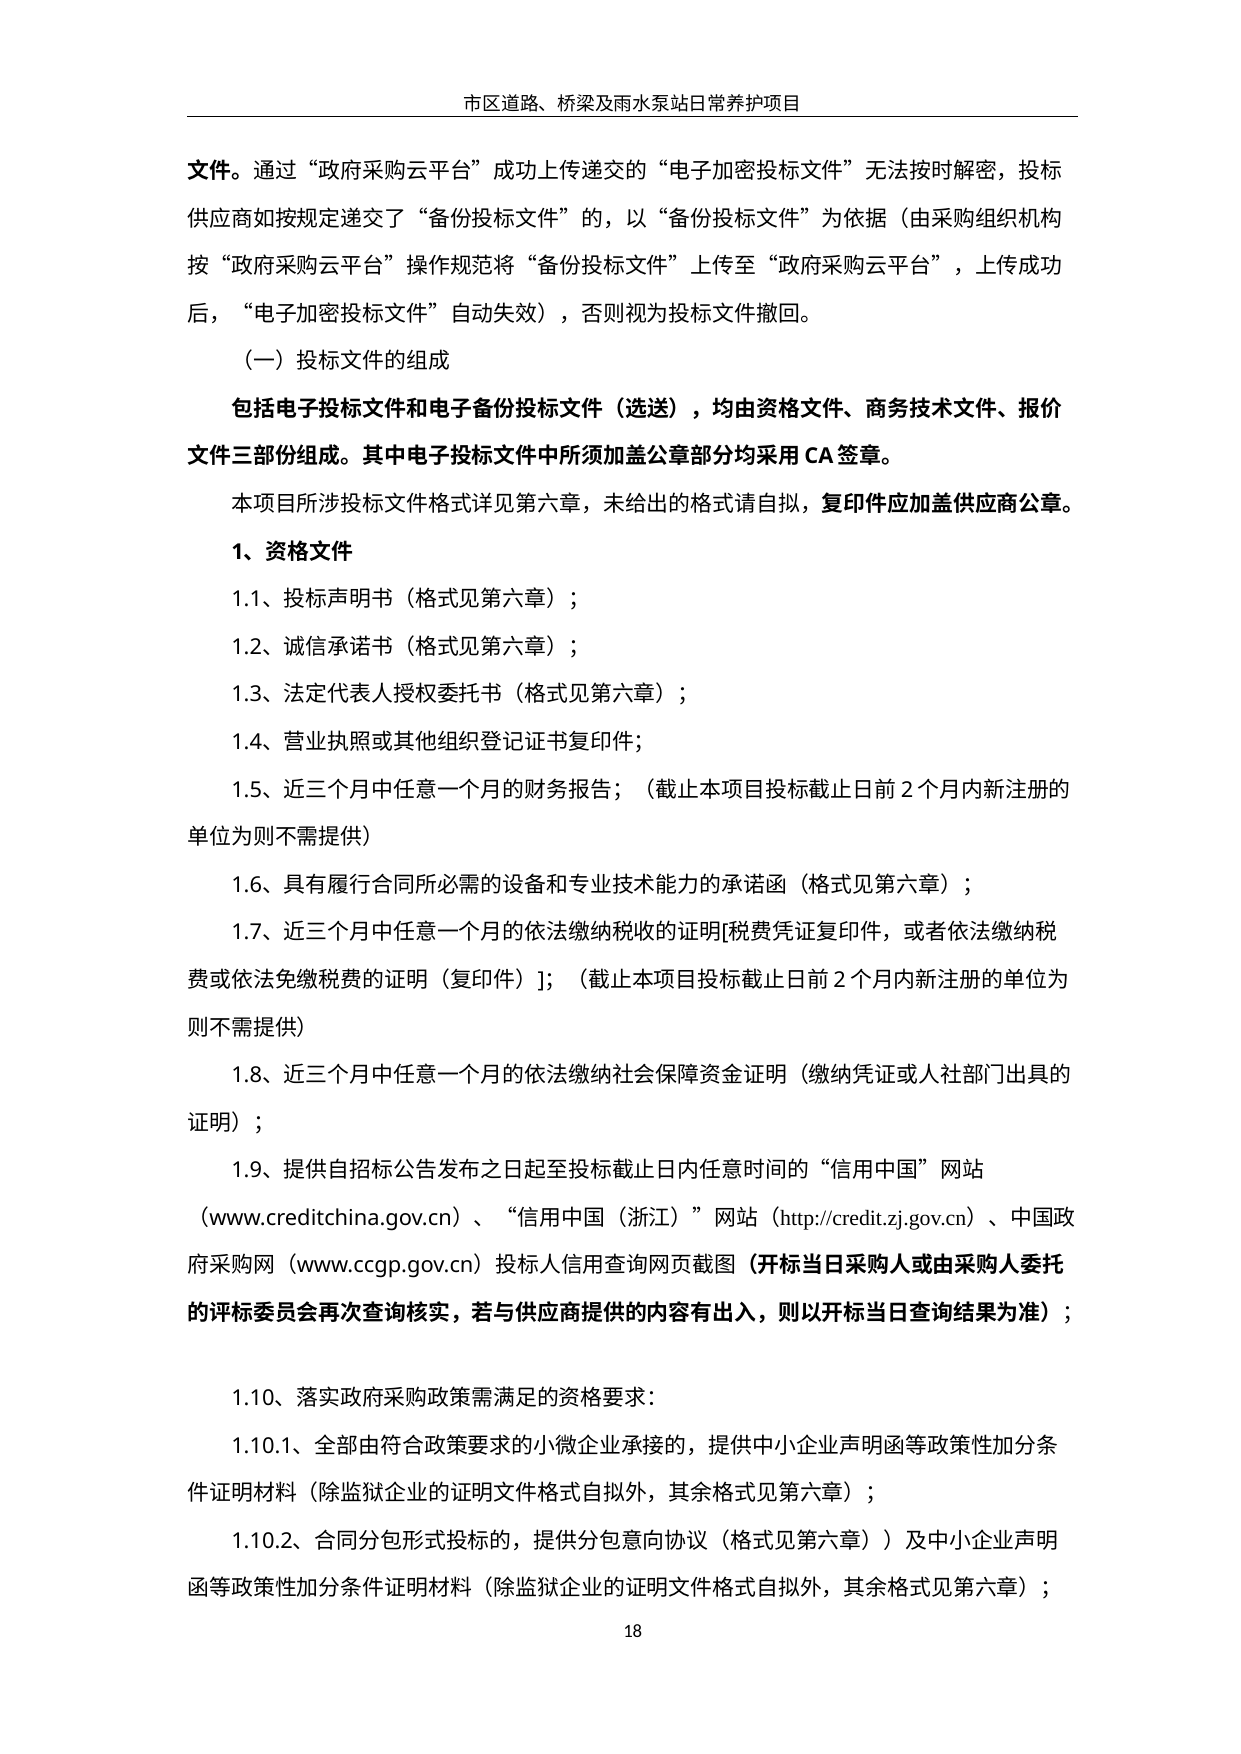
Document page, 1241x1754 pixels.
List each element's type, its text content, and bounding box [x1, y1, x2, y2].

text 1.10.1、全部由符合政策要求的小微企业承接的，提供中小企业声明函等政策性加分条件证明材料（除监狱企业的证明文件格式自拟外，其余格式见第六章）； [187, 1428, 1078, 1507]
text 1.8、近三个月中任意一个月的依法缴纳社会保障资金证明（缴纳凭证或人社部门出具的证明）； [187, 1057, 1078, 1136]
text 1.6、具有履行合同所必需的设备和专业技术能力的承诺函（格式见第六章）； [187, 867, 1078, 898]
text 1.1、投标声明书（格式见第六章）； [187, 581, 1078, 613]
text 1.9、提供自招标公告发布之日起至投标截止日内任意时间的“信用中国”网站（www.creditchina.gov.cn）、“信用中国（浙江）”网站（http://credit.zj.gov.cn）、中国政府采购网（www.ccgp.gov.cn）投标人信用查询网页截图（开标当日采购人或由采购人委托的评标委员会再次查询核实，若与供应商提供的内容有出入，则以开标当日查询结果为准）； [187, 1152, 1078, 1367]
text 1.2、诚信承诺书（格式见第六章）； [187, 629, 1078, 661]
text 1.10、落实政府采购政策需满足的资格要求： [187, 1380, 1078, 1412]
text 1.5、近三个月中任意一个月的财务报告；（截止本项目投标截止日前2个月内新注册的单位为则不需提供） [187, 772, 1078, 851]
text 本项目所涉投标文件格式详见第六章，未给出的格式请自拟，复印件应加盖供应商公章。 [187, 486, 1078, 518]
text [187, 153, 1078, 328]
text 1.7、近三个月中任意一个月的依法缴纳税收的证明[税费凭证复印件，或者依法缴纳税费或依法免缴税费的证明（复印件）]；（截止本项目投标截止日前2个月内新注册的单位为则不需提供） [187, 914, 1078, 1041]
text 包括电子投标文件和电子备份投标文件（选送），均由资格文件、商务技术文件、报价文件三部份组成。其中电子投标文件中所须加盖公章部分均采用CA签章。 [187, 391, 1078, 470]
text （一）投标文件的组成 [187, 343, 1078, 375]
text 1.10.2、合同分包形式投标的，提供分包意向协议（格式见第六章））及中小企业声明函等政策性加分条件证明材料（除监狱企业的证明文件格式自拟外，其余格式见第六章）； [187, 1523, 1078, 1602]
text 1.4、营业执照或其他组织登记证书复印件； [187, 724, 1078, 756]
text 1、资格文件 [187, 534, 1078, 565]
text 1.3、法定代表人授权委托书（格式见第六章）； [187, 676, 1078, 708]
